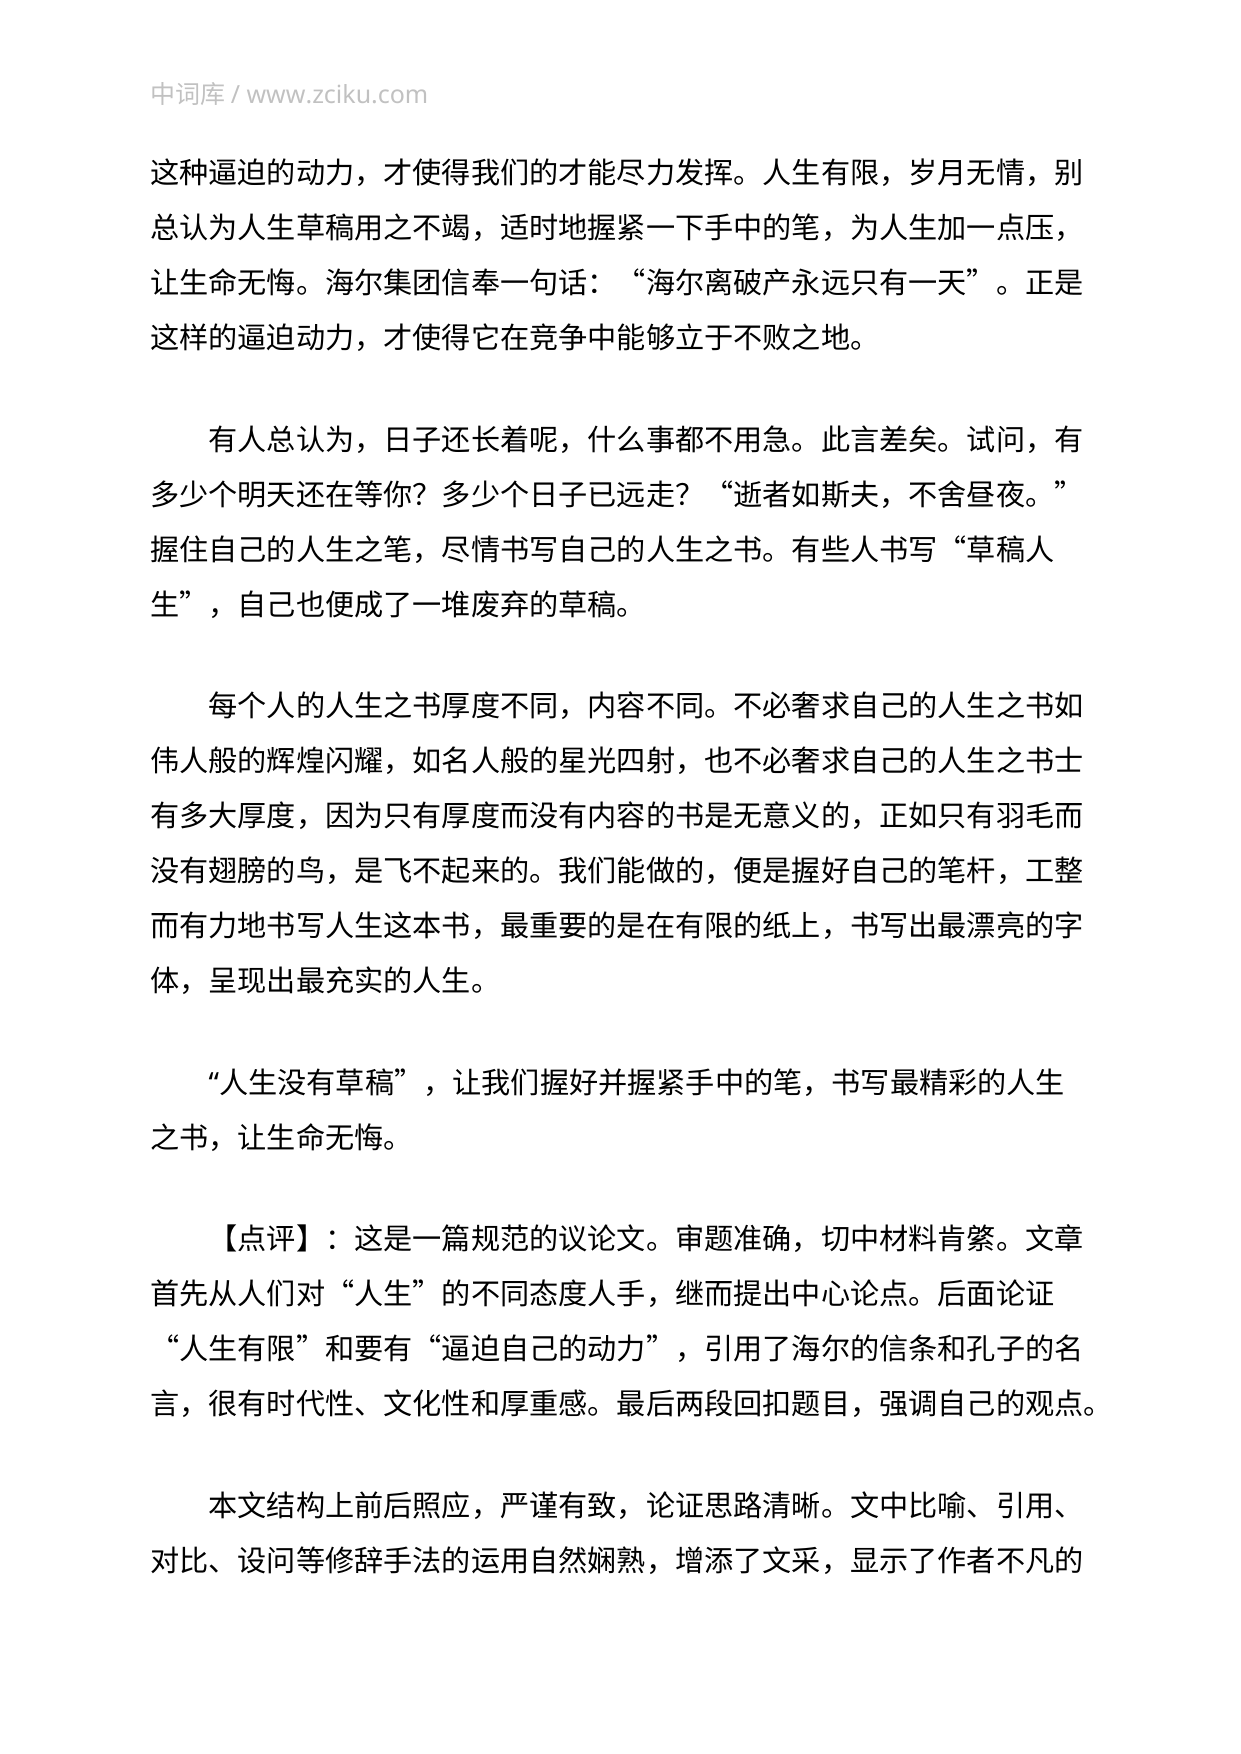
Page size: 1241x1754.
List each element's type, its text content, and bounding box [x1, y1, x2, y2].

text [150, 150, 1090, 357]
text 有人总认为，日子还长着呢，什么事都不用急。此言差矣。试问，有多少个明天还在等你？多少个日子已远走？“逝者如斯夫，不舍昼夜。”握住自己的人生之笔，尽情书写自己的人生之书。有些人书写“草稿人生”，自己也便成了一堆废弃的草稿。 [150, 416, 1090, 623]
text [150, 1482, 1090, 1579]
text 每个人的人生之书厚度不同，内容不同。不必奢求自己的人生之书如伟人般的辉煌闪耀，如名人般的星光四射，也不必奢求自己的人生之书士有多大厚度，因为只有厚度而没有内容的书是无意义的，正如只有羽毛而没有翅膀的鸟，是飞不起来的。我们能做的，便是握好自己的笔杆，工整而有力地书写人生这本书，最重要的是在有限的纸上，书写出最漂亮的字体，呈现出最充实的人生。 [150, 683, 1090, 1000]
text “人生没有草稿”，让我们握好并握紧手中的笔，书写最精彩的人生之书，让生命无悔。 [150, 1059, 1090, 1156]
text 【点评】：这是一篇规范的议论文。审题准确，切中材料肯綮。文章首先从人们对“人生”的不同态度人手，继而提出中心论点。后面论证“人生有限”和要有“逼迫自己的动力”，引用了海尔的信条和孔子的名言，很有时代性、文化性和厚重感。最后两段回扣题目，强调自己的观点。 [150, 1216, 1090, 1423]
